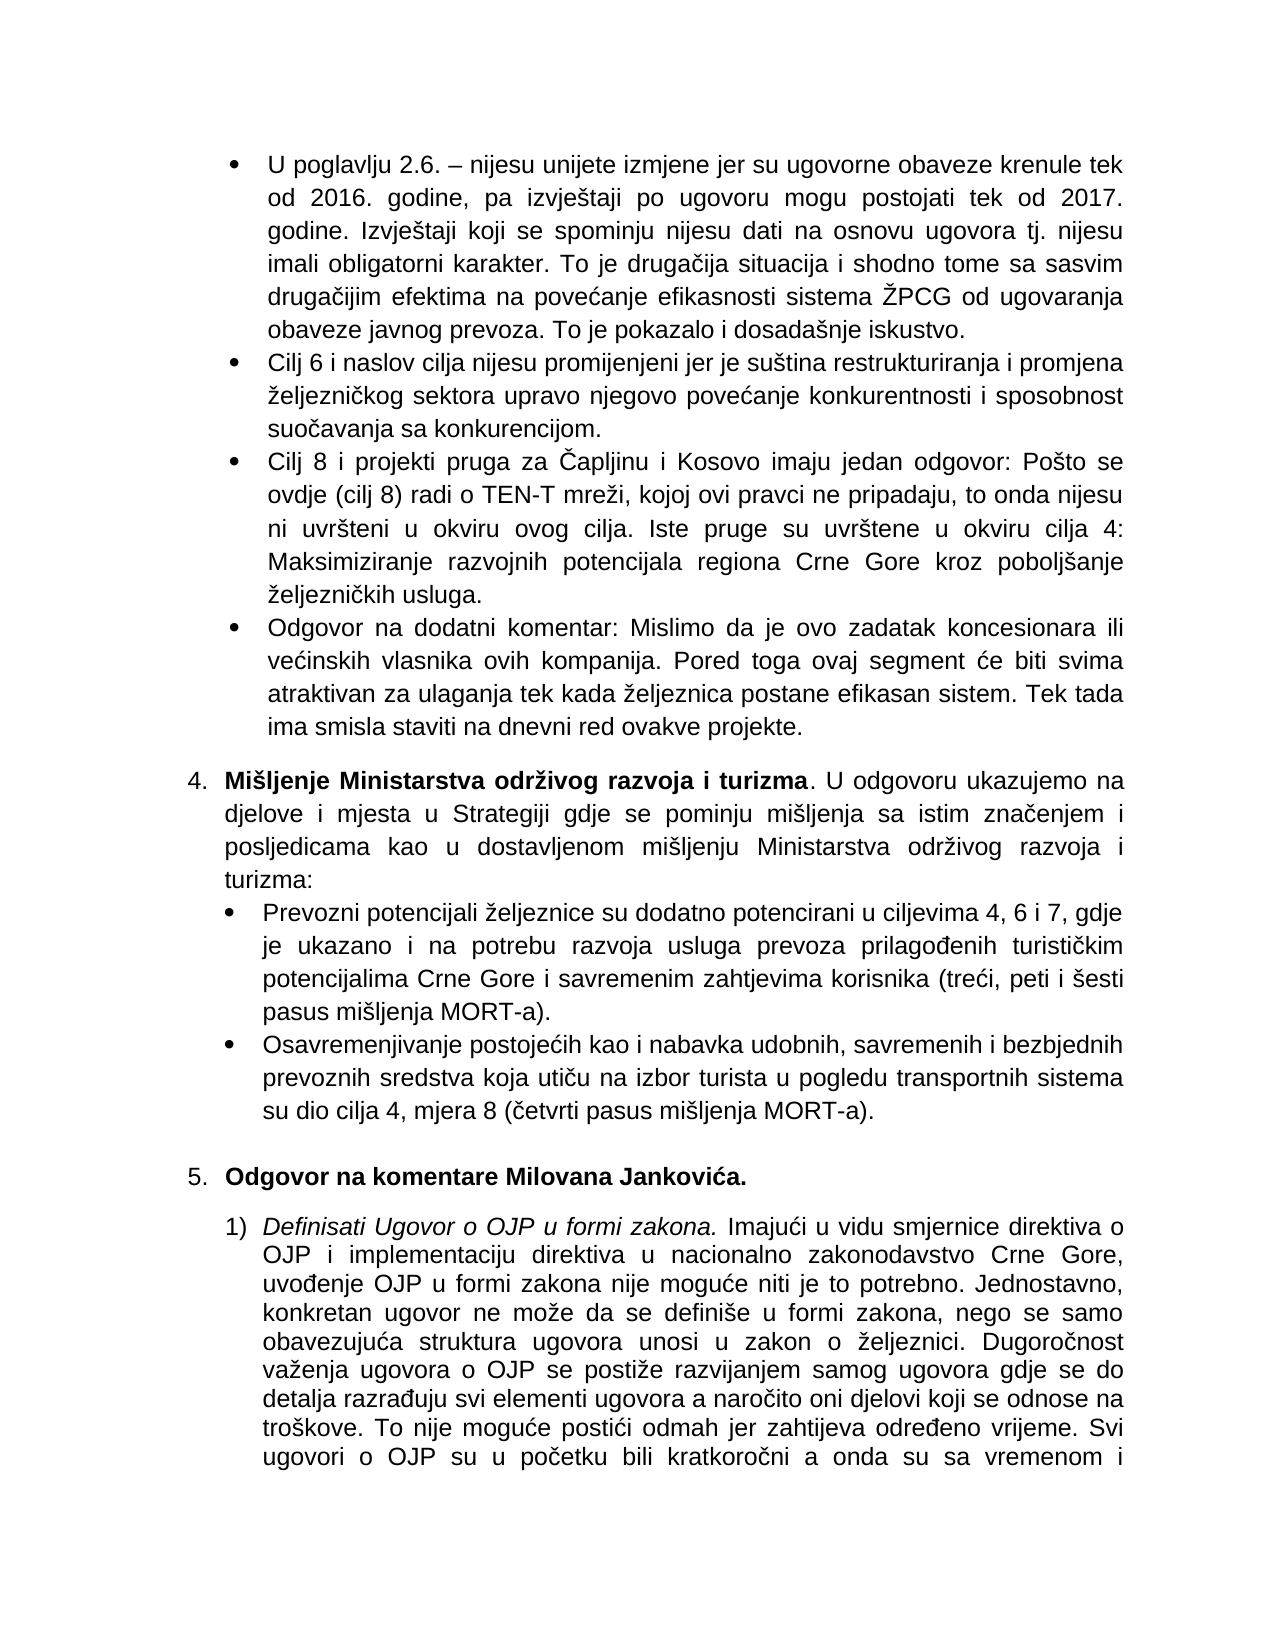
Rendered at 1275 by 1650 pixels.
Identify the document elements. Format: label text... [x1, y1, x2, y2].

list Cilj 8 i projekti pruga za Čapljinu i Kosovo imaju jedan odgovor: Pošto se ovdje (cilj 8) radi o TEN-T mreži, kojoj ovi pravci ne pripadaju, to onda nijesu ni uvršteni u okviru ovog cilja. Iste pruge su uvrštene u okviru cilja 4: Maksimiziranje razvojnih potencijala regiona Crne Gore kroz poboljšanje željezničkih usluga. [230, 447, 1125, 608]
list Prevozni potencijali željeznice su dodatno potencirani u ciljevima 4, 6 i 7, gdje je ukazano i na potrebu razvoja usluga prevoza prilagođenih turističkim potencijalima Crne Gore i savremenim zahtjevima korisnika (treći, peti i šesti pasus mišljenja MORT-a). [225, 898, 1125, 1026]
list Osavremenjivanje postojećih kao i nabavka udobnih, savremenih i bezbjednih prevoznih sredstva koja utiču na izbor turista u pogledu transportnih sistema su dio cilja 4, mjera 8 (četvrti pasus mišljenja MORT-a). [225, 1030, 1125, 1125]
list Odgovor na komentare Milovana Jankovića. [187, 1162, 1125, 1191]
list Odgovor na dodatni komentar: Mislimo da je ovo zadatak koncesionara ili većinskih vlasnika ovih kompanija. Pored toga ovaj segment će biti svima atraktivan za ulaganja tek kada željeznica postane efikasan sistem. Tek tada ima smisla staviti na dnevni red ovakve projekte. [230, 613, 1125, 741]
list Cilj 6 i naslov cilja nijesu promijenjeni jer je suština restrukturiranja i promjena željezničkog sektora upravo njegovo povećanje konkurentnosti i sposobnost suočavanja sa konkurencijom. [230, 348, 1125, 443]
list U poglavlju 2.6. – nijesu unijete izmjene jer su ugovorne obaveze krenule tek od 2016. godine, pa izvještaji po ugovoru mogu postojati tek od 2017. godine. Izvještaji koji se spominju nijesu dati na osnovu ugovora tj. nijesu imali obligatorni karakter. To je drugačija situacija i shodno tome sa sasvim drugačijim efektima na povećanje efikasnosti sistema ŽPCG od ugovaranja obaveze javnog prevoza. To je pokazalo i dosadašnje iskustvo. [230, 150, 1125, 344]
list Mišljenje Ministarstva održivog razvoja i turizma. U odgovoru ukazujemo na djelove i mjesta u Strategiji gdje se pominju mišljenja sa istim značenjem i posljedicama kao u dostavljenom mišljenju Ministarstva održivog razvoja i turizma: [187, 766, 1125, 893]
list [225, 1212, 1125, 1470]
